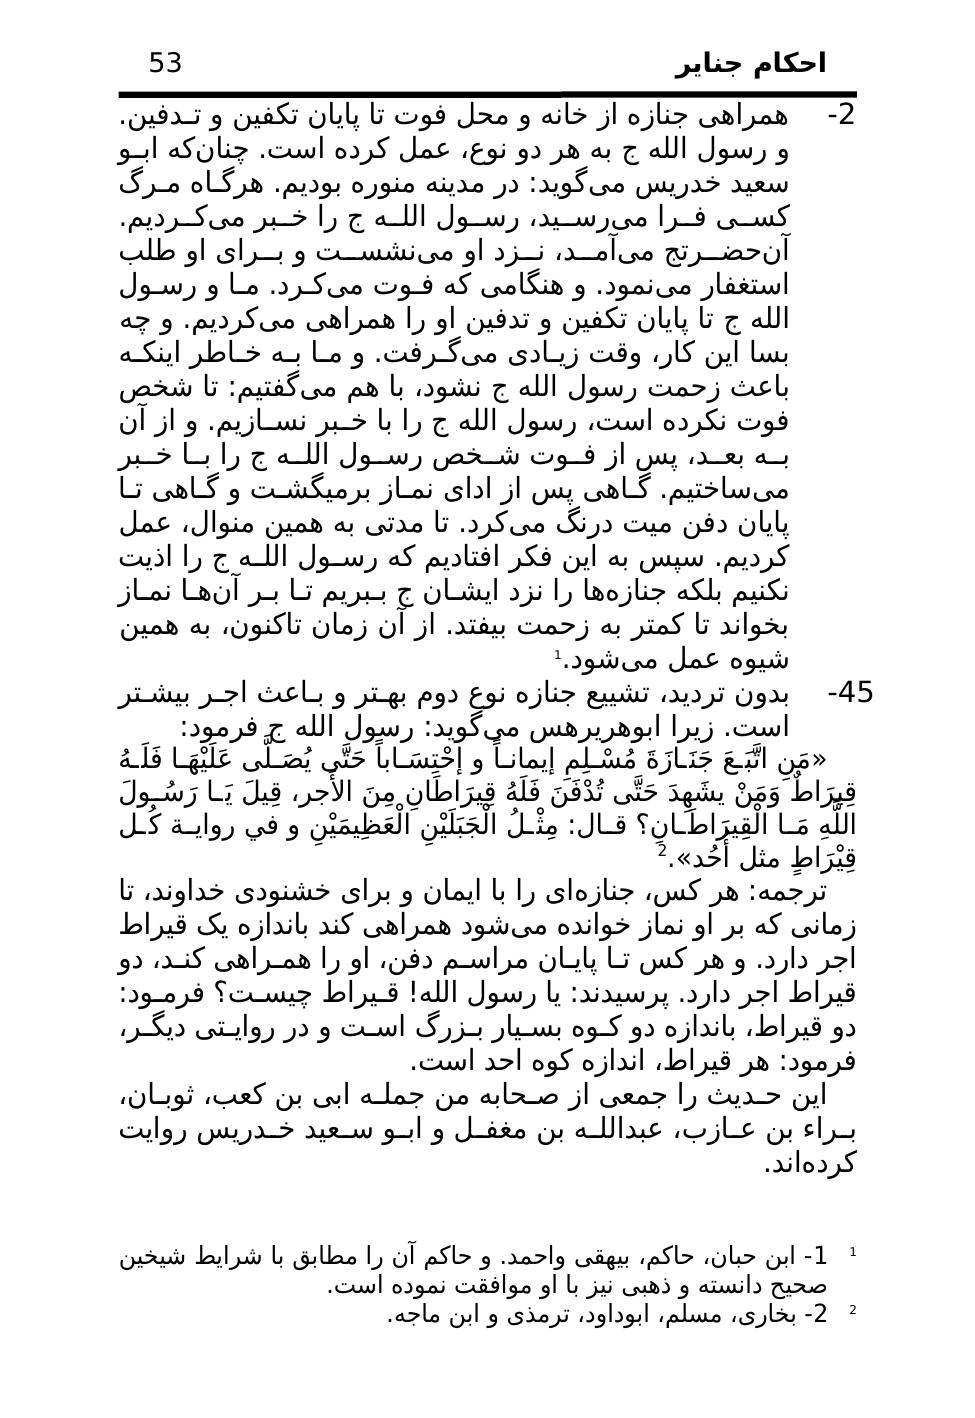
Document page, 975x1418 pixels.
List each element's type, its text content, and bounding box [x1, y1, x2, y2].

text «مَنِ اتَّبَعَ جَنَازَةَ مُسْلِمِ إيماناً و إحْتِسَاباً حَتَّى يُصَلَّى عَلَيْهَا فَلَهُ قِيرَاطٌ وَمَنْ يشَهِدَ حَتَّى تُدْفَنَ فَلَهُ قِيرَاطَانِ مِنَ الأَجر، قِيلَ يَا رَسُولَ اللَّهِ مَا الْقِيرَاطَانِ؟ قال: مِثْلُ الْجَبَلَيْنِ الْعَظِيمَيْنِ و في رواية كُل قِيْرَاطٍ مثل أُحُد». [118, 743, 857, 874]
list همراهی جنازه از خانه و محل فوت تا پایان تکفین و تدفین. و رسول الله ج به هر دو نوع، عمل کرده است. چنان‌که ابو سعید خدریس می‌گوید: در مدینه منوره بودیم. هرگاه مرگ کسی فرا می‌رسید، رسول الله ج را خبر می‌کردیم. آن‌حضرتج می‌آمد، نزد او می‌نشست و برای او طلب استغفار می‌نمود. و هنگامی که فوت می‌کرد. ما و رسول الله ج تا پایان تکفین و تدفین او را همراهی می‌کردیم. و چه بسا این کار، وقت زیادی می‌گرفت. و ما به خاطر اینکه باعث زحمت رسول الله ج نشود، با هم می‌گفتیم: تا شخص فوت نکرده است، رسول الله ج را با خبر نسازیم. و از آن به بعد، پس از فوت شخص رسول الله ج را با خبر می‌ساختیم. گاهی پس از ادای نماز برمی‏گشت و گاهی تا پایان دفن میت درنگ می‌کرد. تا مدتی به همین منوال، عمل کردیم. سپس به این فکر افتادیم که رسول الله ج را اذیت نکنیم بلکه جنازه‌ها را نزد ایشان ج ببریم تا بر آن‌ها نماز بخواند تا کمتر به زحمت بیفتد. از آن زمان تاکنون، به همین شیوه عمل می‌شود. [118, 98, 827, 675]
text ترجمه: هر کس، جنازه‌ای را با ایمان و برای خشنودی خداوند، تا زمانی که بر او نماز خوانده می‌شود همراهی کند باندازه یک قیراط اجر دارد. و هر کس تا پایان مراسم دفن، او را همراهی کند، دو قیراط اجر دارد. پرسیدند: یا رسول الله! قیراط چیست؟ فرمود: دو قیراط، باندازه دو کوه بسیار بزرگ است و در روایتی دیگر، فرمود: هر قیراط، اندازه کوه احد است. [118, 874, 857, 1077]
text این حدیث را جمعی از صحابه من جمله ابی بن کعب، ثوبان، براء بن عازب، عبدالله بن مغفل و ابو سعید خدریس روایت کرده‌اند. [118, 1077, 857, 1179]
list بدون تردید، ‌تشییع جنازه نوع دوم بهتر و باعث اجر بیشتر است. زیرا ابوهریرهس می‌گوید: رسول الله ج فرمود: [118, 675, 827, 743]
